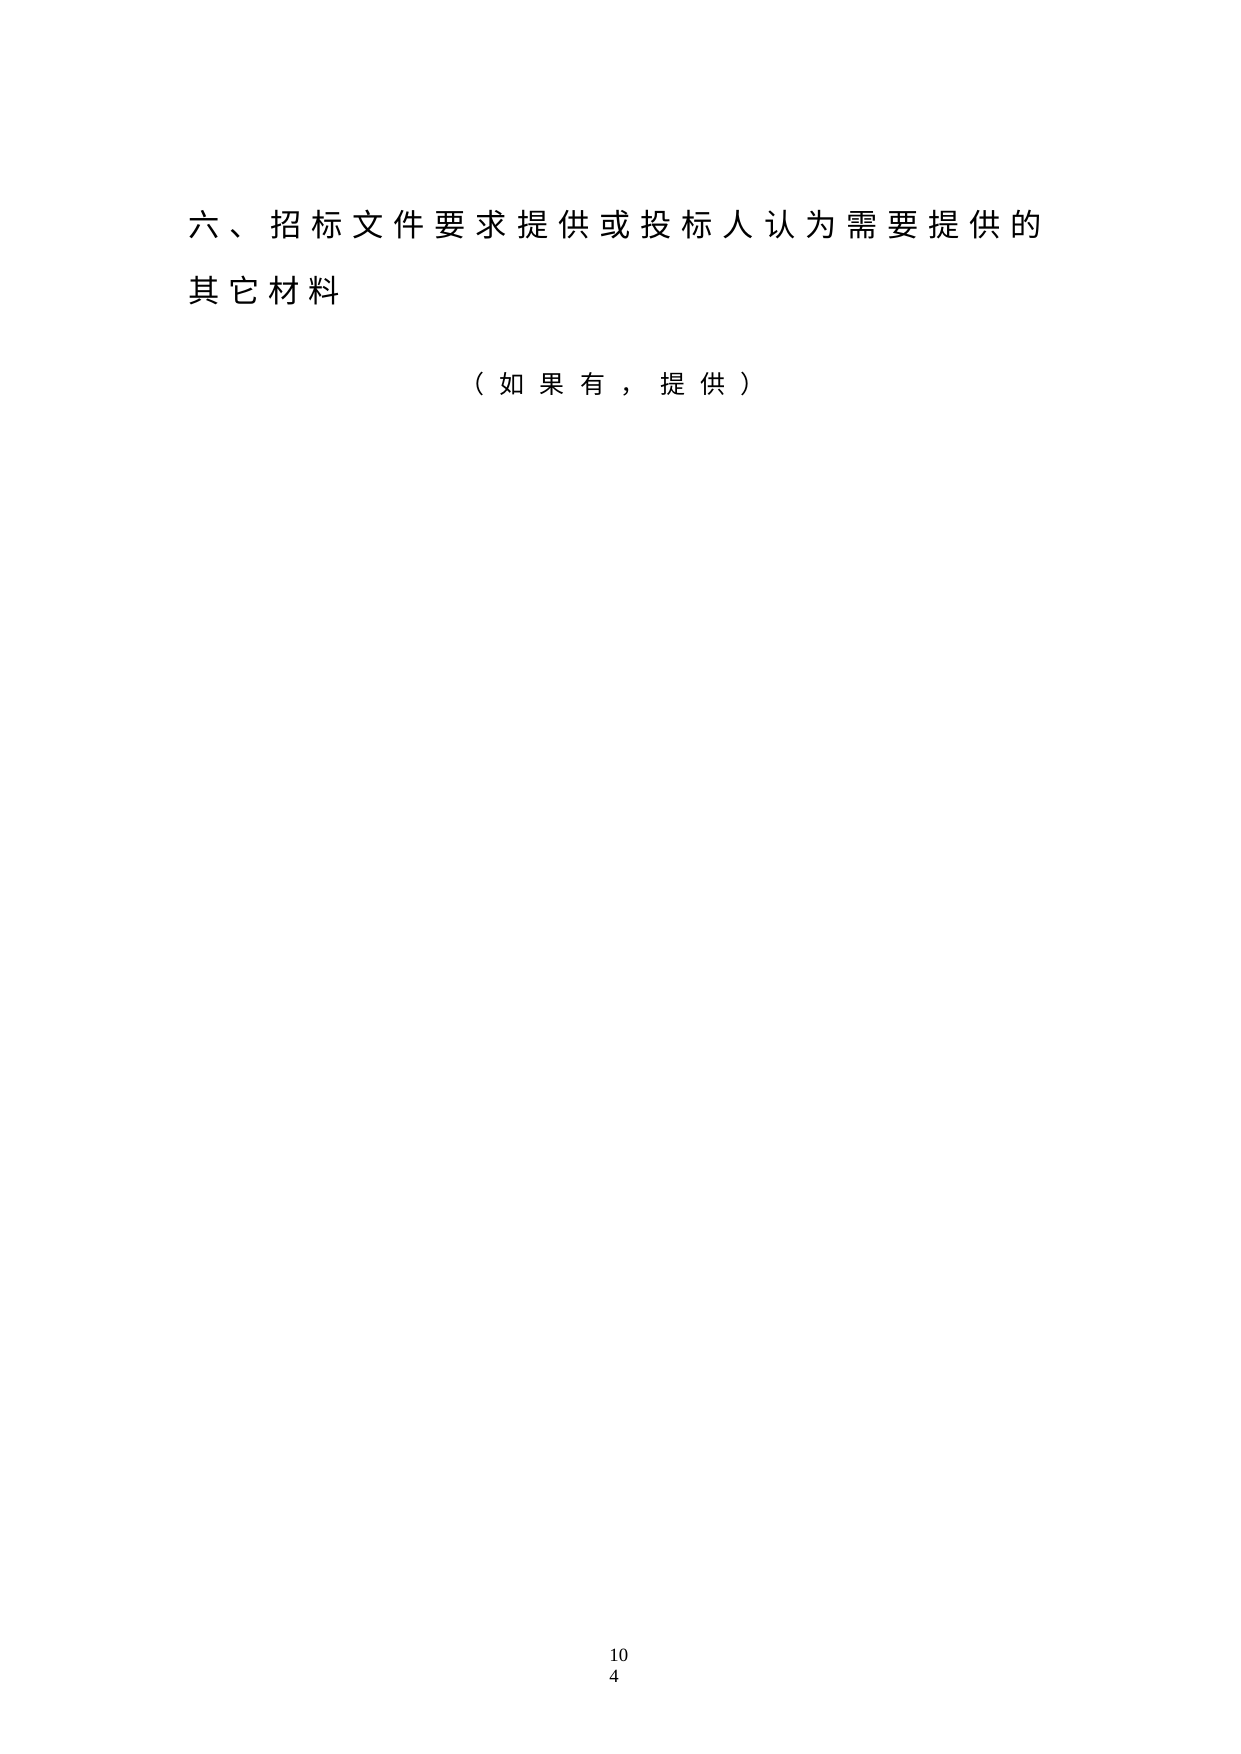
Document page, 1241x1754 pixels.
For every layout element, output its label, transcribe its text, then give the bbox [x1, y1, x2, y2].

text （如果有，提供） [188, 349, 1052, 416]
subtitle 六、招标文件要求提供或投标人认为需要提供的其它材料 [188, 189, 1052, 322]
